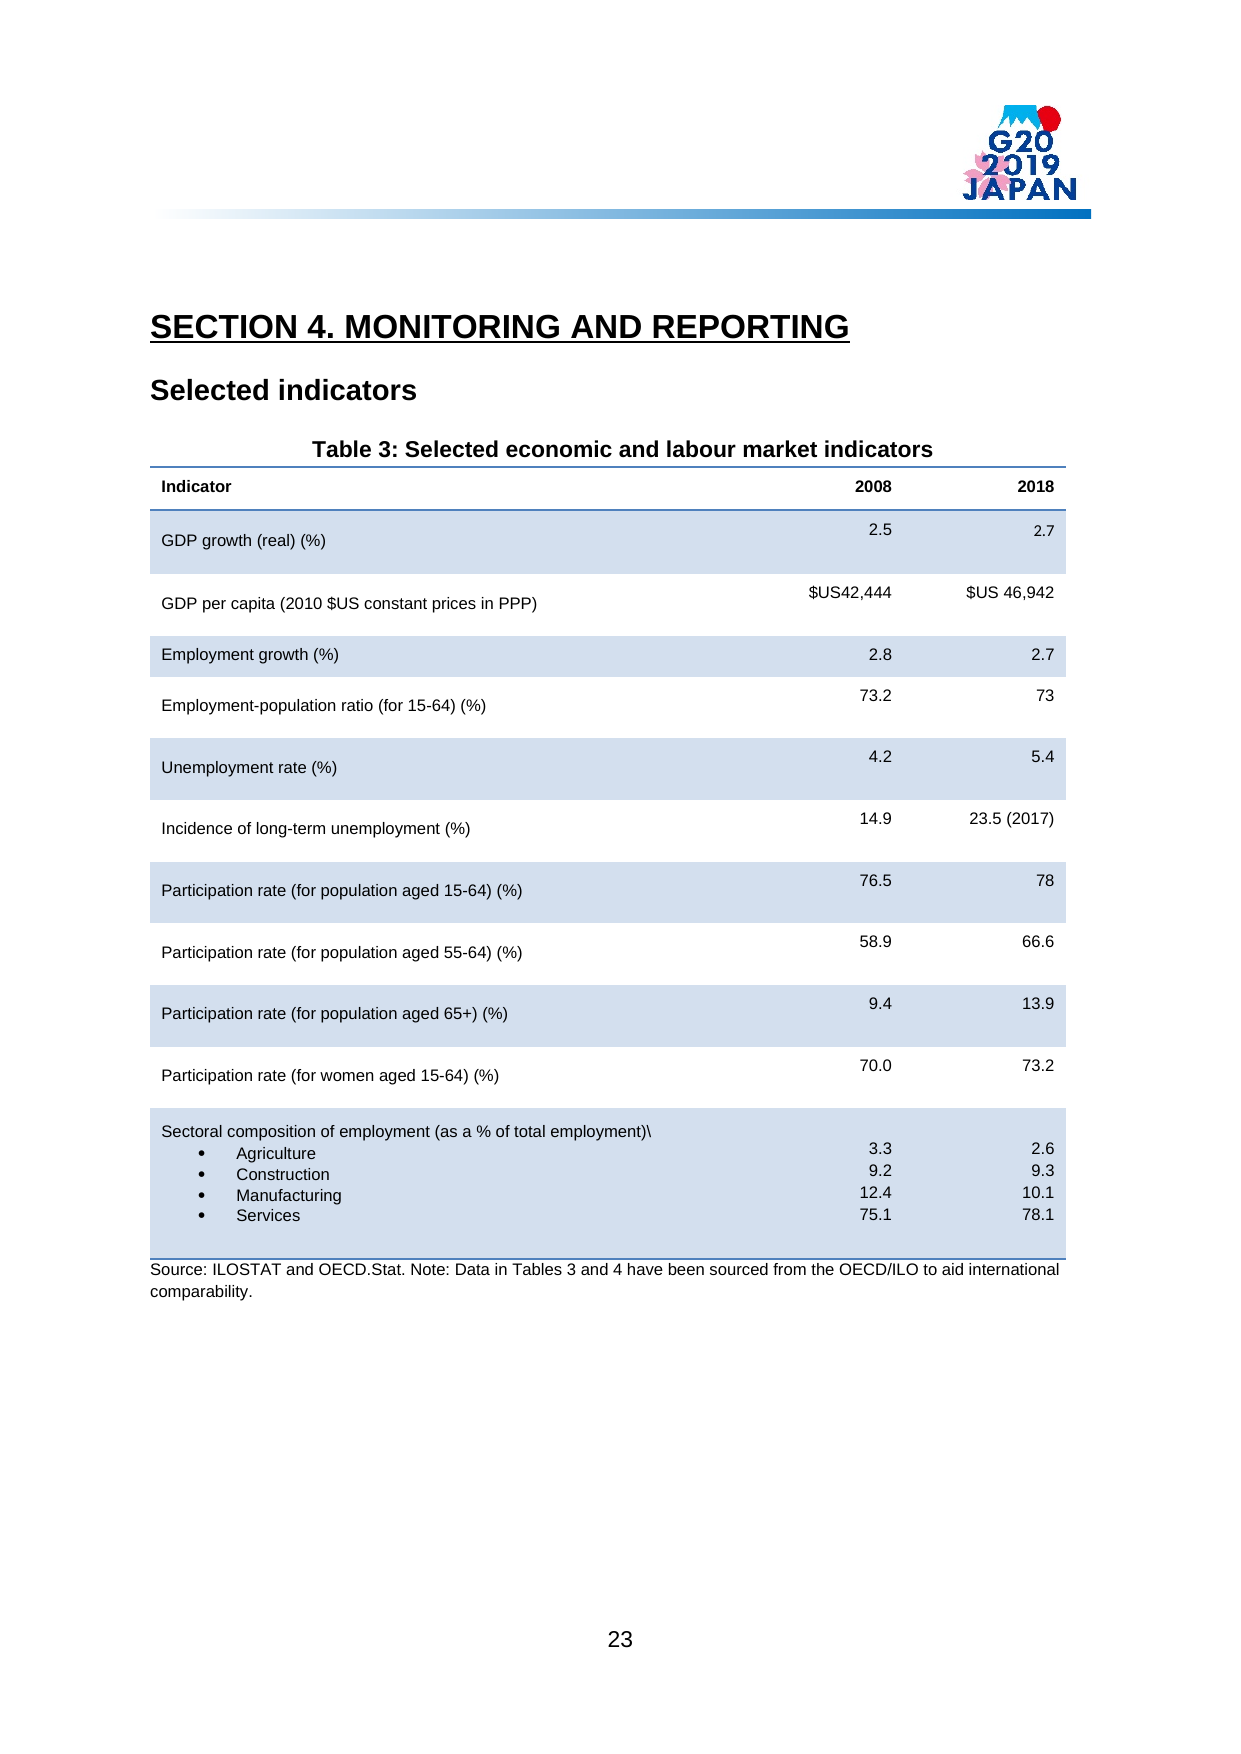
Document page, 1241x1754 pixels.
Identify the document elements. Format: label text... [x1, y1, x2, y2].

subtitle SECTION 4. MONITORING AND REPORTING [150, 307, 1090, 346]
text Source: ILOSTAT and OECD.Stat. Note: Data in Tables 3 and 4 have been sourced from the OECD/ILO to aid international comparability. [150, 1260, 1090, 1301]
table_header 2018 [903, 468, 1066, 509]
table_cell Employment growth (%) [150, 636, 726, 677]
table_cell Participation rate (for population aged 55-64) (%) [150, 923, 726, 985]
table_cell Sectoral composition of employment (as a % of total employment)\ Agriculture Construction Manufacturing Services [150, 1108, 726, 1258]
table_cell 70.0 [726, 1047, 903, 1108]
table_cell 13.9 [903, 985, 1066, 1047]
table_cell Participation rate (for population aged 65+) (%) [150, 985, 726, 1047]
table_cell 66.6 [903, 923, 1066, 985]
table_cell 5.4 [903, 738, 1066, 800]
table_cell 14.9 [726, 800, 903, 862]
table_cell 76.5 [726, 862, 903, 923]
table_cell 2.8 [726, 636, 903, 677]
table_cell GDP growth (real) (%) [150, 511, 726, 574]
table_cell 73 [903, 677, 1066, 738]
subtitle Table 3: Selected economic and labour market indicators [150, 436, 1095, 462]
table_cell 2.5 [726, 511, 903, 574]
table_cell 2.6 9.3 10.1 78.1 [903, 1108, 1066, 1258]
table_cell 73.2 [726, 677, 903, 738]
picture [950, 105, 1091, 200]
table_cell 73.2 [903, 1047, 1066, 1108]
table_cell 9.4 [726, 985, 903, 1047]
table_cell $US 46,942 [903, 574, 1066, 636]
table_header Indicator [150, 468, 726, 509]
table_cell 58.9 [726, 923, 903, 985]
table_cell 4.2 [726, 738, 903, 800]
table_cell Participation rate (for population aged 15-64) (%) [150, 862, 726, 923]
table_cell 3.3 9.2 12.4 75.1 [726, 1108, 903, 1258]
table_cell $US42,444 [726, 574, 903, 636]
table_cell Incidence of long-term unemployment (%) [150, 800, 726, 862]
table_cell 2.7 [903, 636, 1066, 677]
table_header 2008 [726, 468, 903, 509]
table_cell Employment-population ratio (for 15-64) (%) [150, 677, 726, 738]
subtitle Selected indicators [150, 372, 1090, 406]
table_cell Unemployment rate (%) [150, 738, 726, 800]
table_cell 2.7 [903, 511, 1066, 574]
table_cell GDP per capita (2010 $US constant prices in PPP) [150, 574, 726, 636]
table_cell Participation rate (for women aged 15-64) (%) [150, 1047, 726, 1108]
table_cell 23.5 (2017) [903, 800, 1066, 862]
table_cell 78 [903, 862, 1066, 923]
